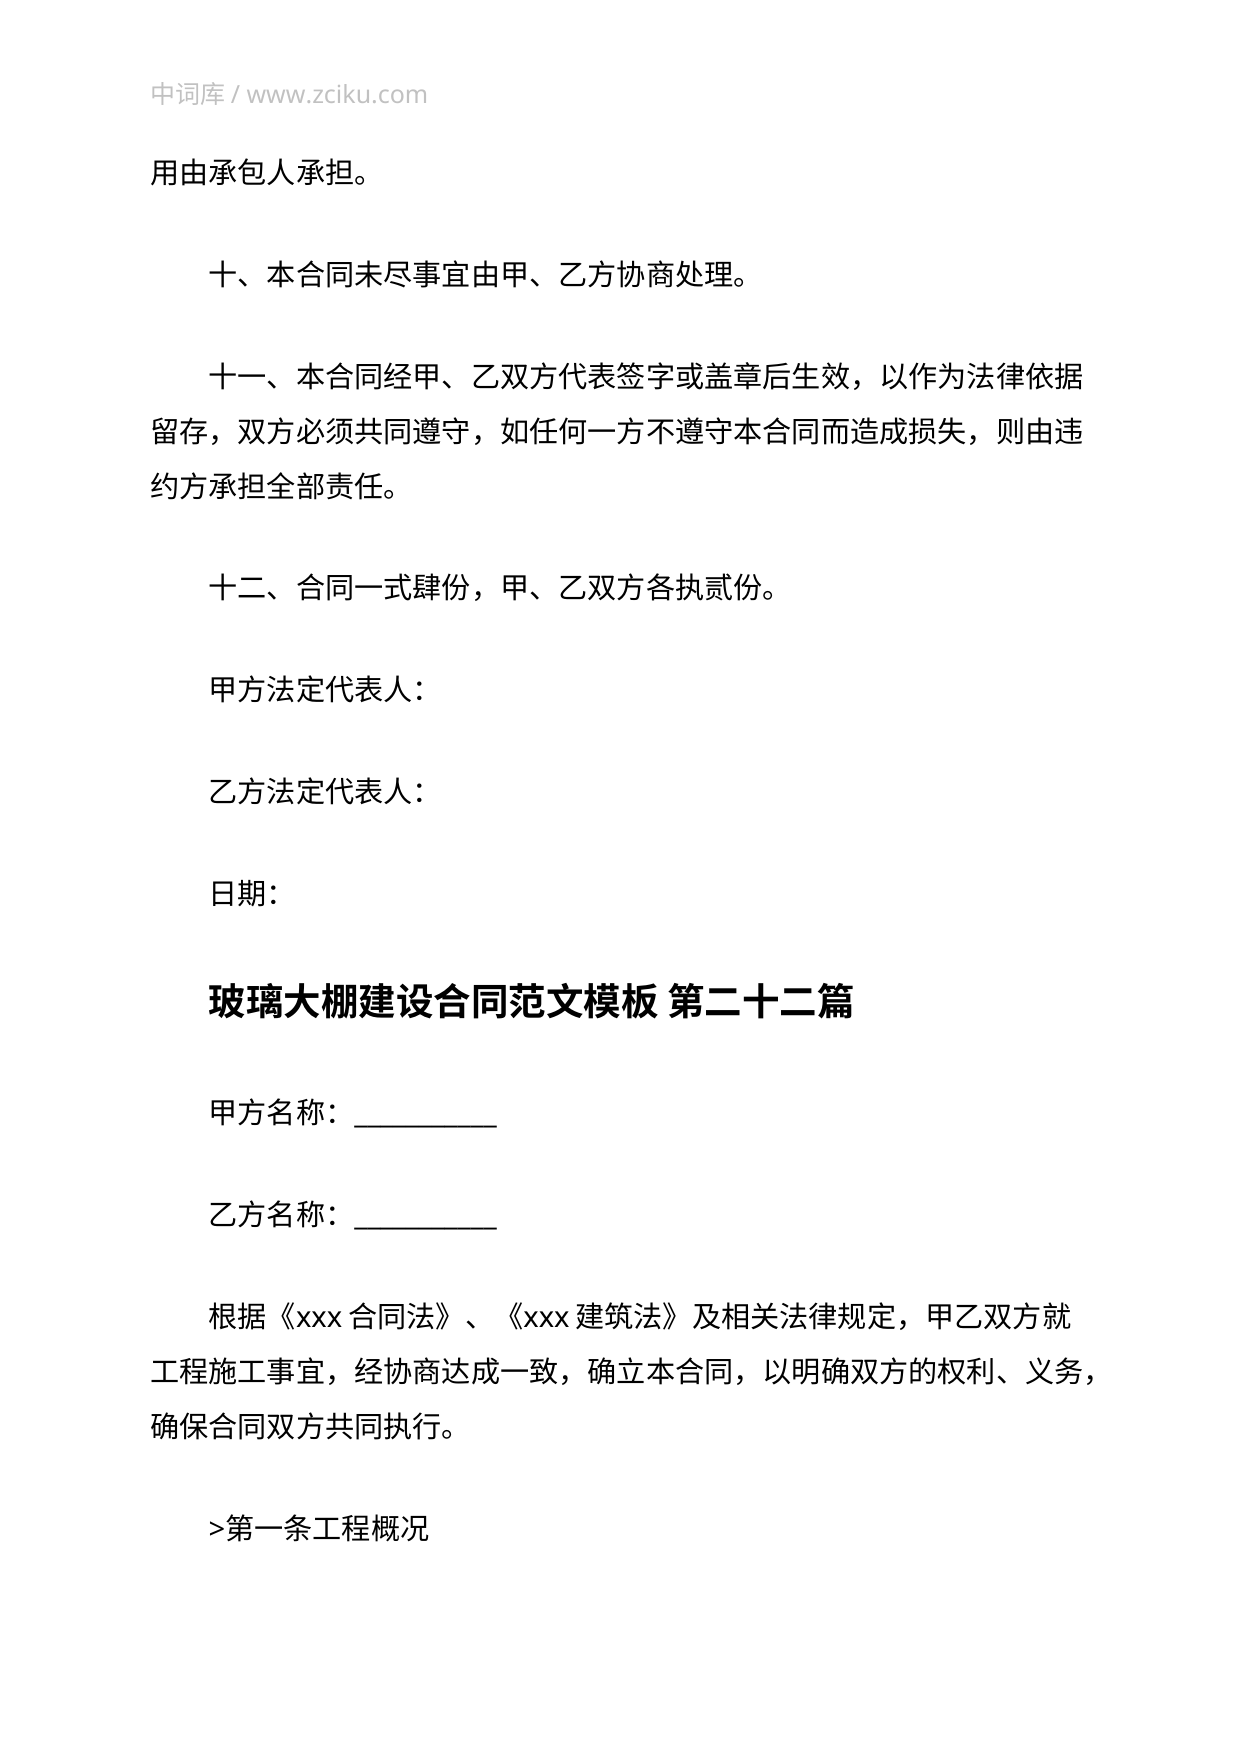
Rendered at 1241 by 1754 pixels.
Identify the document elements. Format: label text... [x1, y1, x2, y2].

text >第一条工程概况 [150, 1505, 1090, 1548]
text 十一、本合同经甲、乙双方代表签字或盖章后生效，以作为法律依据留存，双方必须共同遵守，如任何一方不遵守本合同而造成损失，则由违约方承担全部责任。 [150, 353, 1090, 506]
text 玻璃大棚建设合同范文模板 第二十二篇 [150, 972, 1090, 1026]
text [150, 150, 1090, 192]
text 日期： [150, 870, 1090, 913]
text 甲方名称：___________ [150, 1089, 1090, 1132]
text 十二、合同一式肆份，甲、乙双方各执贰份。 [150, 565, 1090, 607]
text 乙方名称：___________ [150, 1192, 1090, 1234]
text 根据《xxx合同法》、《xxx建筑法》及相关法律规定，甲乙双方就工程施工事宜，经协商达成一致，确立本合同，以明确双方的权利、义务，确保合同双方共同执行。 [150, 1293, 1090, 1446]
text 甲方法定代表人： [150, 667, 1090, 709]
text 乙方法定代表人： [150, 769, 1090, 811]
text 十、本合同未尽事宜由甲、乙方协商处理。 [150, 252, 1090, 294]
